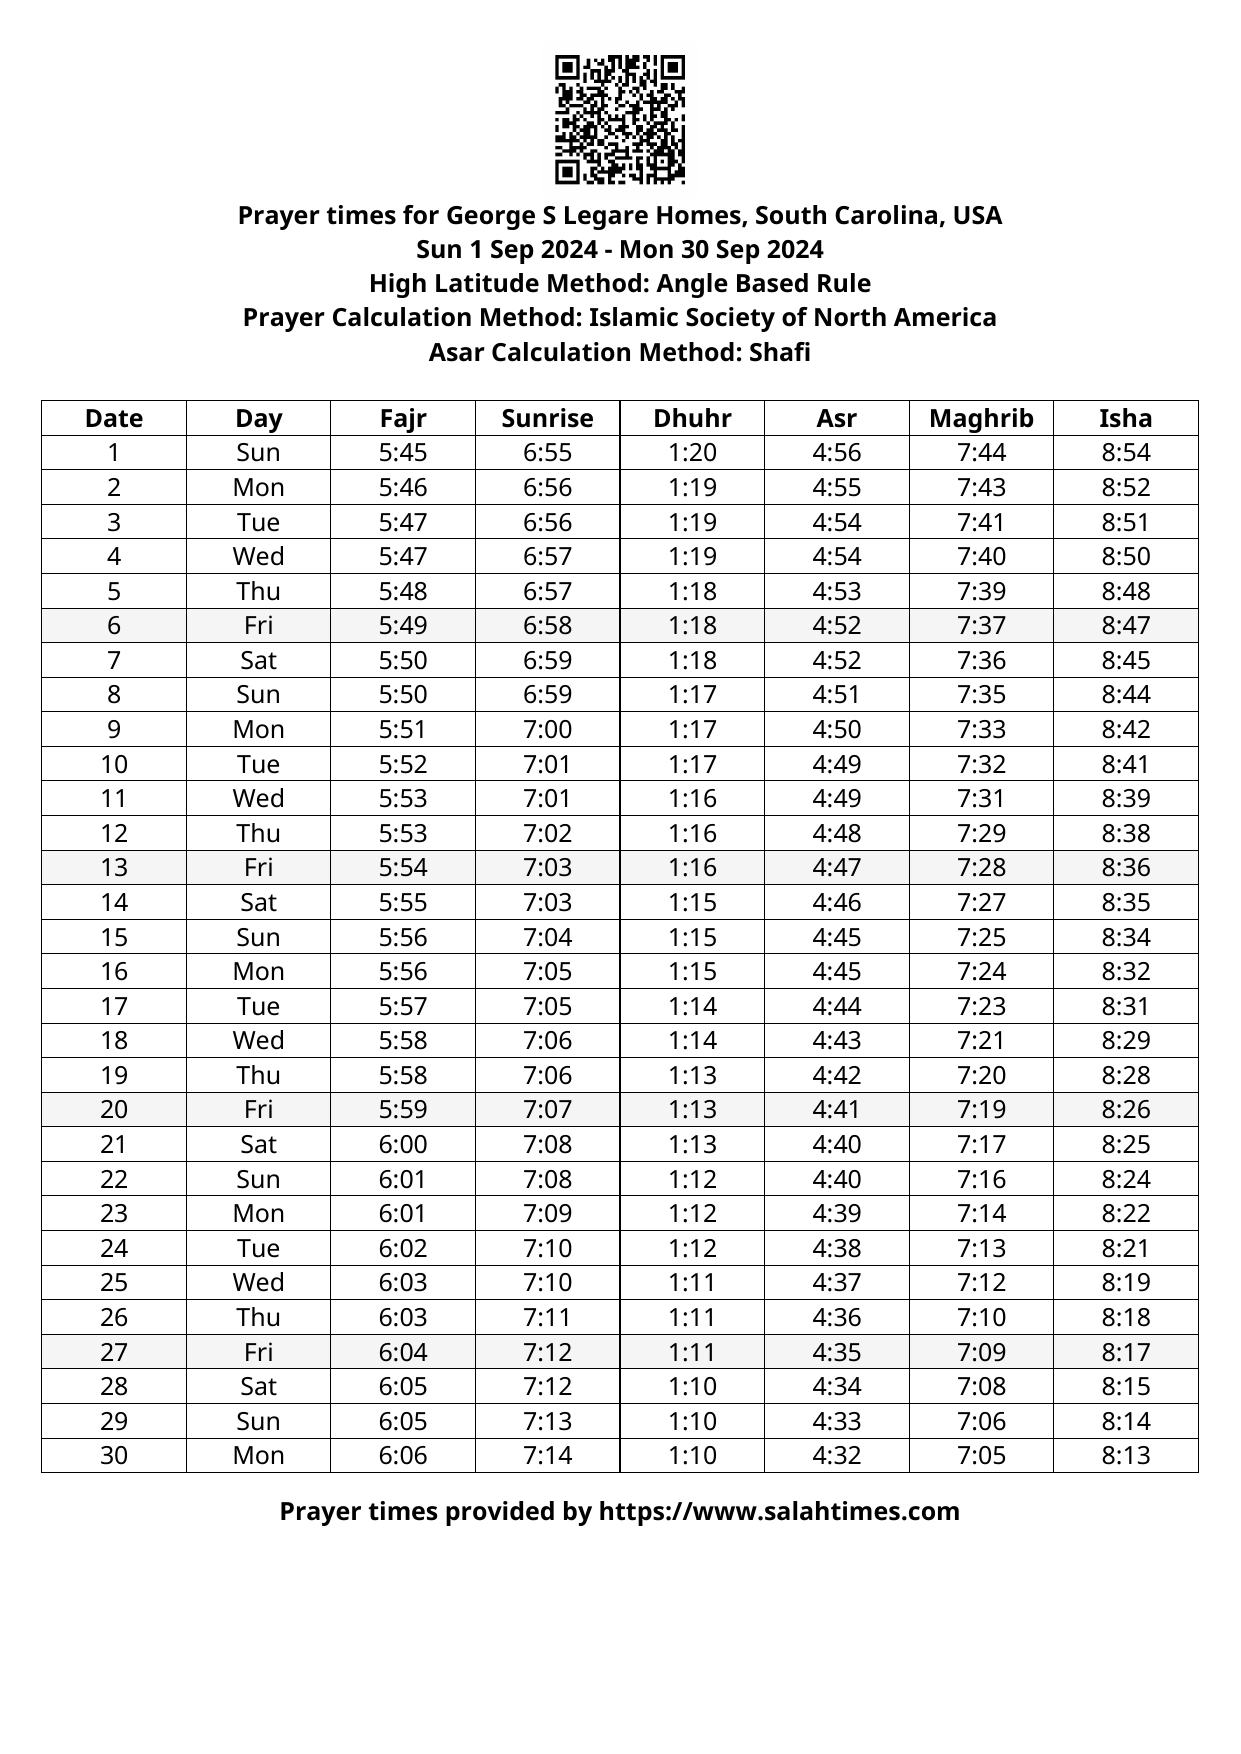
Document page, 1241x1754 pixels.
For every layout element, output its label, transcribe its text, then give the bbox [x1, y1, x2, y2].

table_cell 6:56 [476, 505, 619, 538]
table_cell Mon [187, 1439, 330, 1472]
text Prayer times for George S Legare Homes, South Carolina, USA [42, 198, 1198, 232]
table_cell 8:28 [1054, 1058, 1198, 1092]
table_cell 7:08 [910, 1369, 1053, 1403]
table_cell 8:54 [1054, 436, 1198, 469]
table_cell 4:43 [765, 1024, 909, 1057]
table_cell Thu [187, 574, 330, 607]
table_cell 1:17 [621, 747, 764, 780]
table_cell Mon [187, 1196, 330, 1230]
table_cell 4:45 [765, 954, 909, 988]
table_cell 2 [42, 470, 186, 504]
table_cell 8:41 [1054, 747, 1198, 780]
table_cell Sat [187, 885, 330, 919]
table_header Maghrib [910, 401, 1053, 434]
table_cell 21 [42, 1127, 186, 1161]
table_cell 8:38 [1054, 816, 1198, 849]
table_header Date [42, 401, 186, 434]
table_cell 6:55 [476, 436, 619, 469]
table_cell 1 [42, 436, 186, 469]
table_cell 7:27 [910, 885, 1053, 919]
table_cell 5:56 [331, 954, 475, 988]
table_cell 4:38 [765, 1231, 909, 1264]
table_cell 5:52 [331, 747, 475, 780]
table_cell 10 [42, 747, 186, 780]
table_header Isha [1054, 401, 1198, 434]
table_cell 8 [42, 678, 186, 711]
table_cell 7:41 [910, 505, 1053, 538]
table_cell 7:16 [910, 1162, 1053, 1195]
table_cell 7:24 [910, 954, 1053, 988]
table_cell 6:05 [331, 1404, 475, 1437]
table_cell 1:12 [621, 1162, 764, 1195]
table_cell 1:11 [621, 1335, 764, 1368]
table_cell 9 [42, 712, 186, 746]
table_cell Sat [187, 1127, 330, 1161]
table_cell 5:45 [331, 436, 475, 469]
table_cell 7:01 [476, 747, 619, 780]
table_cell Tue [187, 505, 330, 538]
table_cell 4:32 [765, 1439, 909, 1472]
table_cell 7:09 [476, 1196, 619, 1230]
table_cell 8:22 [1054, 1196, 1198, 1230]
table_cell 6:01 [331, 1196, 475, 1230]
table_cell 6 [42, 609, 186, 642]
table_cell 7:36 [910, 643, 1053, 677]
table_cell 8:25 [1054, 1127, 1198, 1161]
table_cell 7:06 [476, 1024, 619, 1057]
table_cell 7:37 [910, 609, 1053, 642]
table_cell 7:14 [476, 1439, 619, 1472]
table_cell 1:11 [621, 1266, 764, 1299]
table_cell 22 [42, 1162, 186, 1195]
table_cell 7:28 [910, 851, 1053, 884]
table_cell 7 [42, 643, 186, 677]
table_cell 11 [42, 781, 186, 815]
table_cell 4:47 [765, 851, 909, 884]
table_cell 4:54 [765, 539, 909, 573]
table_cell 6:05 [331, 1369, 475, 1403]
table_cell 6:03 [331, 1266, 475, 1299]
table_cell 30 [42, 1439, 186, 1472]
table_cell 6:58 [476, 609, 619, 642]
table_cell 6:02 [331, 1231, 475, 1264]
table_cell 4:56 [765, 436, 909, 469]
table_cell 7:39 [910, 574, 1053, 607]
table_cell Wed [187, 781, 330, 815]
table_cell 1:15 [621, 920, 764, 953]
table_cell 1:16 [621, 781, 764, 815]
table_cell 7:43 [910, 470, 1053, 504]
table_cell 29 [42, 1404, 186, 1437]
table_cell Wed [187, 1024, 330, 1057]
table_cell 8:48 [1054, 574, 1198, 607]
table_cell 7:02 [476, 816, 619, 849]
table_cell 7:19 [910, 1093, 1053, 1126]
table_cell 8:44 [1054, 678, 1198, 711]
table_cell 17 [42, 989, 186, 1022]
table_cell 7:31 [910, 781, 1053, 815]
text Prayer Calculation Method: Islamic Society of North America [42, 300, 1198, 334]
text Sun 1 Sep 2024 - Mon 30 Sep 2024 [42, 232, 1198, 266]
text High Latitude Method: Angle Based Rule [42, 266, 1198, 300]
table_cell 8:51 [1054, 505, 1198, 538]
table_cell 8:21 [1054, 1231, 1198, 1264]
table_cell 1:15 [621, 885, 764, 919]
table_cell 5:54 [331, 851, 475, 884]
table_cell 5:58 [331, 1058, 475, 1092]
table_cell 8:39 [1054, 781, 1198, 815]
table_cell 8:35 [1054, 885, 1198, 919]
table_cell 5:46 [331, 470, 475, 504]
table_cell Fri [187, 609, 330, 642]
table_cell 7:09 [910, 1335, 1053, 1368]
table_header Sunrise [476, 401, 619, 434]
table_cell 6:00 [331, 1127, 475, 1161]
table_cell 6:57 [476, 574, 619, 607]
table_cell Fri [187, 1093, 330, 1126]
table_cell 27 [42, 1335, 186, 1368]
table_cell 5:50 [331, 678, 475, 711]
table_cell 7:03 [476, 885, 619, 919]
table_cell 5 [42, 574, 186, 607]
table_cell 7:44 [910, 436, 1053, 469]
table_cell 7:08 [476, 1162, 619, 1195]
table_cell 7:21 [910, 1024, 1053, 1057]
table_cell 7:06 [910, 1404, 1053, 1437]
table_cell 4:46 [765, 885, 909, 919]
table_cell Sun [187, 1404, 330, 1437]
table_cell 13 [42, 851, 186, 884]
table_cell 1:19 [621, 539, 764, 573]
table_cell 23 [42, 1196, 186, 1230]
table_cell 1:17 [621, 712, 764, 746]
table_cell 3 [42, 505, 186, 538]
table_cell 7:00 [476, 712, 619, 746]
table_cell 24 [42, 1231, 186, 1264]
table_cell 5:56 [331, 920, 475, 953]
table_cell 4:52 [765, 643, 909, 677]
table_cell 1:10 [621, 1369, 764, 1403]
table_cell Sun [187, 678, 330, 711]
table_cell 1:18 [621, 643, 764, 677]
table_cell 8:50 [1054, 539, 1198, 573]
table_cell 4:40 [765, 1162, 909, 1195]
table_cell 8:42 [1054, 712, 1198, 746]
table_cell 6:06 [331, 1439, 475, 1472]
table_cell 1:18 [621, 574, 764, 607]
table_cell Tue [187, 1231, 330, 1264]
table_cell 8:17 [1054, 1335, 1198, 1368]
table_cell 7:05 [476, 954, 619, 988]
table_cell 7:13 [476, 1404, 619, 1437]
table_header Day [187, 401, 330, 434]
table_cell 5:47 [331, 505, 475, 538]
table_cell 1:12 [621, 1196, 764, 1230]
table_cell 7:05 [910, 1439, 1053, 1472]
table_cell 14 [42, 885, 186, 919]
table_cell 7:01 [476, 781, 619, 815]
table_cell 8:19 [1054, 1266, 1198, 1299]
table_cell 7:17 [910, 1127, 1053, 1161]
table_cell 8:36 [1054, 851, 1198, 884]
table_cell 5:49 [331, 609, 475, 642]
table_cell Fri [187, 851, 330, 884]
table_cell 4:51 [765, 678, 909, 711]
table_cell 5:47 [331, 539, 475, 573]
table_cell 6:04 [331, 1335, 475, 1368]
table_cell 7:14 [910, 1196, 1053, 1230]
table_cell 1:13 [621, 1058, 764, 1092]
table_cell 8:31 [1054, 989, 1198, 1022]
table_cell 8:15 [1054, 1369, 1198, 1403]
table_cell 1:16 [621, 816, 764, 849]
table_cell 1:18 [621, 609, 764, 642]
table_cell 4:54 [765, 505, 909, 538]
table_cell 28 [42, 1369, 186, 1403]
table_cell 4:41 [765, 1093, 909, 1126]
table_cell 1:11 [621, 1300, 764, 1334]
table_cell 1:10 [621, 1439, 764, 1472]
table_cell 8:24 [1054, 1162, 1198, 1195]
table_cell 4:49 [765, 747, 909, 780]
table_cell 4:52 [765, 609, 909, 642]
table_cell 6:01 [331, 1162, 475, 1195]
table_cell Thu [187, 816, 330, 849]
table_cell 4:39 [765, 1196, 909, 1230]
table_cell 7:12 [476, 1335, 619, 1368]
table_cell 1:14 [621, 1024, 764, 1057]
table_cell 7:12 [476, 1369, 619, 1403]
table_cell 25 [42, 1266, 186, 1299]
table_cell Sun [187, 920, 330, 953]
table_cell 7:04 [476, 920, 619, 953]
table_cell Tue [187, 989, 330, 1022]
table_cell 8:13 [1054, 1439, 1198, 1472]
table_cell Sun [187, 436, 330, 469]
table_cell 7:40 [910, 539, 1053, 573]
table_cell 5:48 [331, 574, 475, 607]
table_cell 1:19 [621, 505, 764, 538]
table_cell 7:33 [910, 712, 1053, 746]
table_cell 1:17 [621, 678, 764, 711]
table_header Dhuhr [621, 401, 764, 434]
table_cell 7:10 [910, 1300, 1053, 1334]
table_cell 26 [42, 1300, 186, 1334]
table_cell 7:05 [476, 989, 619, 1022]
text Asar Calculation Method: Shafi [42, 334, 1198, 368]
table_cell 7:20 [910, 1058, 1053, 1092]
table_cell 4:34 [765, 1369, 909, 1403]
table_cell 6:03 [331, 1300, 475, 1334]
table_cell 4:42 [765, 1058, 909, 1092]
table_cell 4:35 [765, 1335, 909, 1368]
table_cell Sun [187, 1162, 330, 1195]
table_cell Mon [187, 954, 330, 988]
table_header Asr [765, 401, 909, 434]
table_cell 1:15 [621, 954, 764, 988]
table_cell Thu [187, 1300, 330, 1334]
table_cell 5:57 [331, 989, 475, 1022]
table_cell 6:59 [476, 643, 619, 677]
table_cell 4:48 [765, 816, 909, 849]
table_cell 8:18 [1054, 1300, 1198, 1334]
table_cell 4:50 [765, 712, 909, 746]
table_cell 7:03 [476, 851, 619, 884]
table_cell 4:37 [765, 1266, 909, 1299]
table_cell 6:59 [476, 678, 619, 711]
table_cell 7:10 [476, 1231, 619, 1264]
table_cell 7:13 [910, 1231, 1053, 1264]
table_cell 4:49 [765, 781, 909, 815]
table_cell 5:59 [331, 1093, 475, 1126]
table_cell Wed [187, 1266, 330, 1299]
table_cell 8:32 [1054, 954, 1198, 988]
table_cell 1:10 [621, 1404, 764, 1437]
table_cell 7:23 [910, 989, 1053, 1022]
table_cell 7:35 [910, 678, 1053, 711]
table_cell 4:53 [765, 574, 909, 607]
table_cell 8:26 [1054, 1093, 1198, 1126]
table_cell 1:16 [621, 851, 764, 884]
table_cell 8:52 [1054, 470, 1198, 504]
table_header Fajr [331, 401, 475, 434]
table_cell 5:50 [331, 643, 475, 677]
table_cell Sat [187, 643, 330, 677]
table_cell 4 [42, 539, 186, 573]
table_cell 8:47 [1054, 609, 1198, 642]
table_cell 7:32 [910, 747, 1053, 780]
table_cell 16 [42, 954, 186, 988]
table_cell 1:12 [621, 1231, 764, 1264]
table_cell 7:12 [910, 1266, 1053, 1299]
table_cell 7:10 [476, 1266, 619, 1299]
picture [542, 41, 699, 198]
table_cell 8:29 [1054, 1024, 1198, 1057]
table_cell 4:55 [765, 470, 909, 504]
table_cell Mon [187, 470, 330, 504]
table_cell 7:06 [476, 1058, 619, 1092]
table_cell 7:25 [910, 920, 1053, 953]
table_cell 5:53 [331, 781, 475, 815]
table_cell 4:45 [765, 920, 909, 953]
table_cell 18 [42, 1024, 186, 1057]
table_cell Sat [187, 1369, 330, 1403]
table_cell 7:08 [476, 1127, 619, 1161]
table_cell 19 [42, 1058, 186, 1092]
table_cell Mon [187, 712, 330, 746]
table_cell 7:29 [910, 816, 1053, 849]
table_cell Fri [187, 1335, 330, 1368]
table_cell 1:13 [621, 1093, 764, 1126]
table_cell 8:45 [1054, 643, 1198, 677]
table_cell 6:57 [476, 539, 619, 573]
table_cell 1:20 [621, 436, 764, 469]
table_cell 5:58 [331, 1024, 475, 1057]
table_cell 6:56 [476, 470, 619, 504]
table_cell 7:07 [476, 1093, 619, 1126]
table_cell 8:14 [1054, 1404, 1198, 1437]
table_cell 4:44 [765, 989, 909, 1022]
table_cell 4:40 [765, 1127, 909, 1161]
table_cell 1:13 [621, 1127, 764, 1161]
table_cell Thu [187, 1058, 330, 1092]
table_cell 1:19 [621, 470, 764, 504]
table_cell 5:53 [331, 816, 475, 849]
table_cell Tue [187, 747, 330, 780]
table_cell 1:14 [621, 989, 764, 1022]
table_cell 5:51 [331, 712, 475, 746]
table_cell 4:33 [765, 1404, 909, 1437]
table_cell 7:11 [476, 1300, 619, 1334]
table_cell 15 [42, 920, 186, 953]
table_cell 20 [42, 1093, 186, 1126]
table_cell 8:34 [1054, 920, 1198, 953]
table_cell Wed [187, 539, 330, 573]
table_cell 12 [42, 816, 186, 849]
table_cell 5:55 [331, 885, 475, 919]
table_cell 4:36 [765, 1300, 909, 1334]
text Prayer times provided by https://www.salahtimes.com [42, 1494, 1198, 1528]
